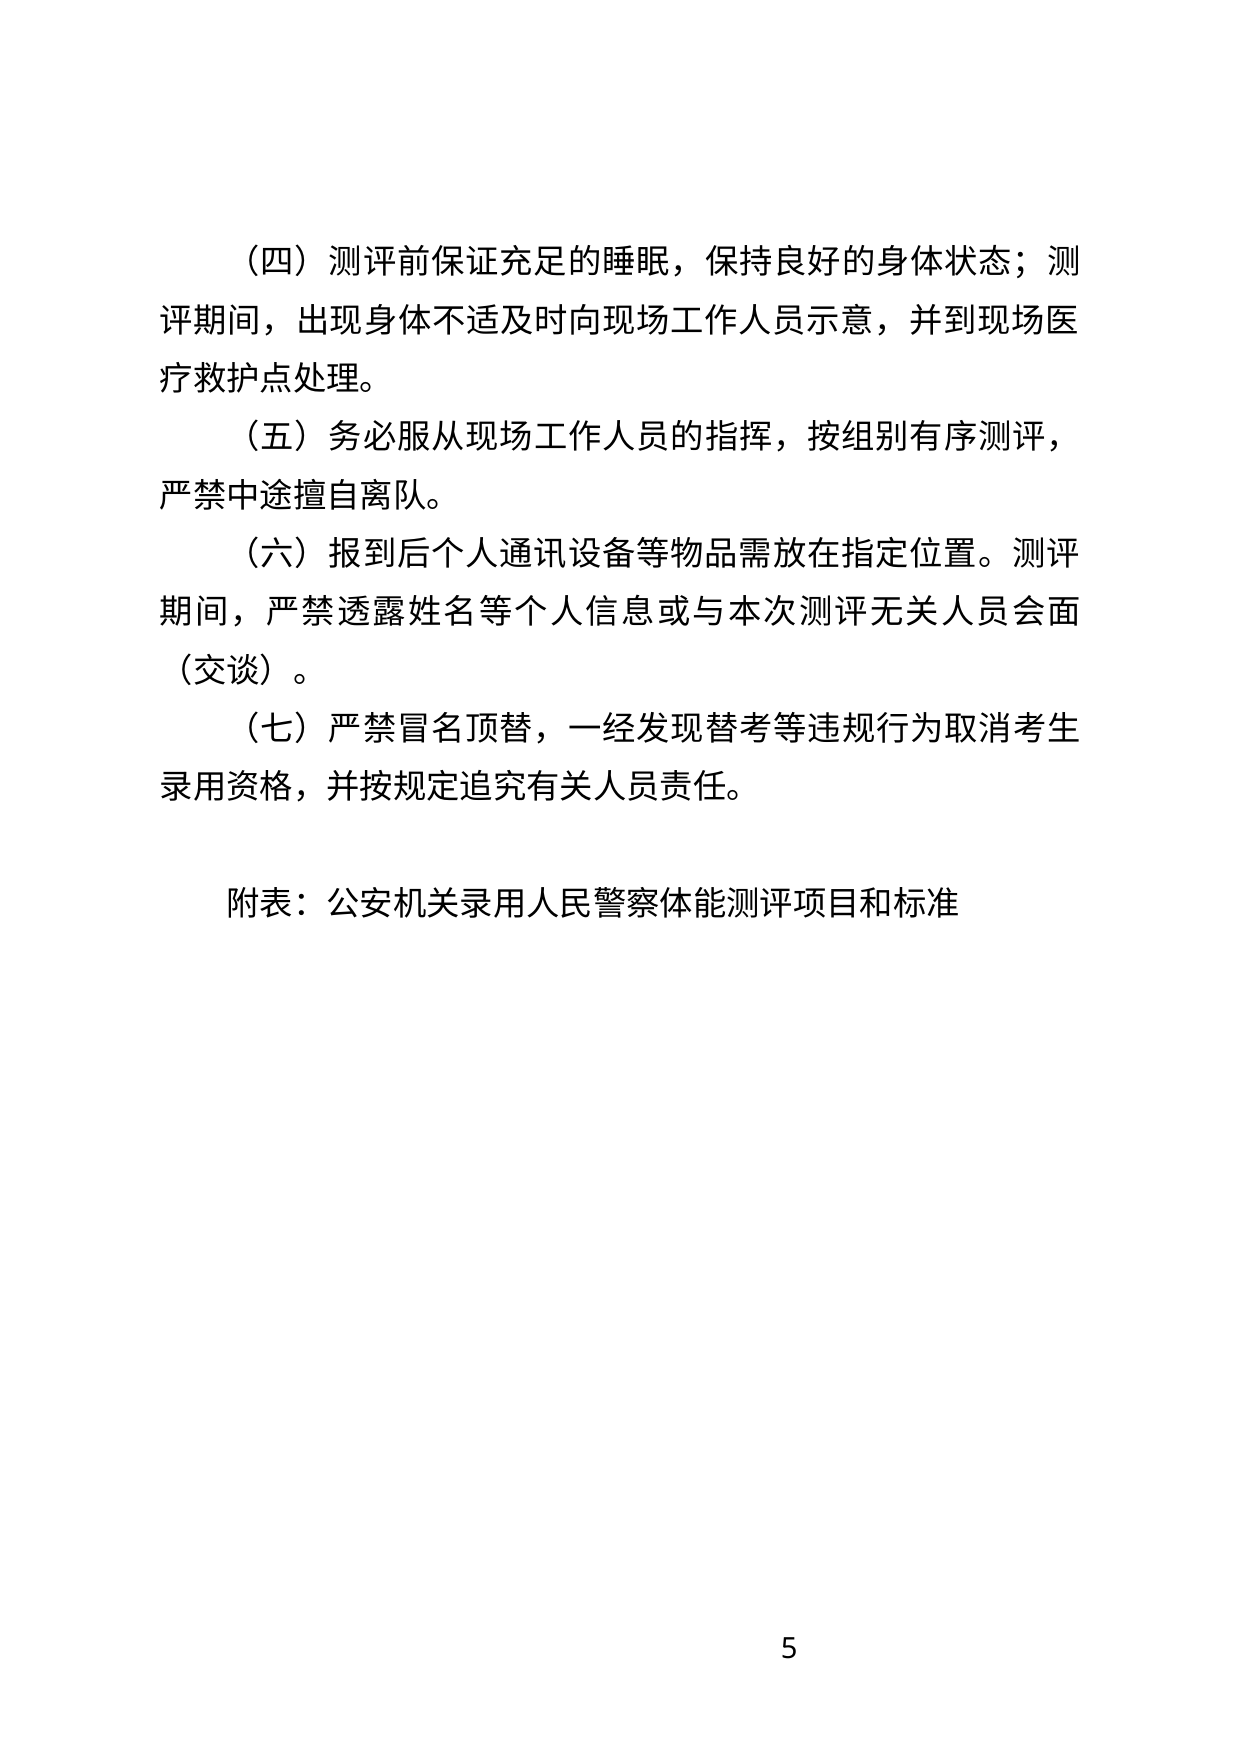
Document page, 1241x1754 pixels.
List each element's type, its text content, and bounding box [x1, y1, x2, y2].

text （五）务必服从现场工作人员的指挥，按组别有序测评，严禁中途擅自离队。 [159, 402, 1081, 519]
text （四）测评前保证充足的睡眠，保持良好的身体状态；测评期间，出现身体不适及时向现场工作人员示意，并到现场医疗救护点处理。 [159, 227, 1081, 402]
text 附表：公安机关录用人民警察体能测评项目和标准 [159, 869, 1081, 927]
text （七）严禁冒名顶替，一经发现替考等违规行为取消考生录用资格，并按规定追究有关人员责任。 [159, 694, 1081, 810]
text （六）报到后个人通讯设备等物品需放在指定位置。测评期间，严禁透露姓名等个人信息或与本次测评无关人员会面（交谈）。 [159, 519, 1081, 694]
